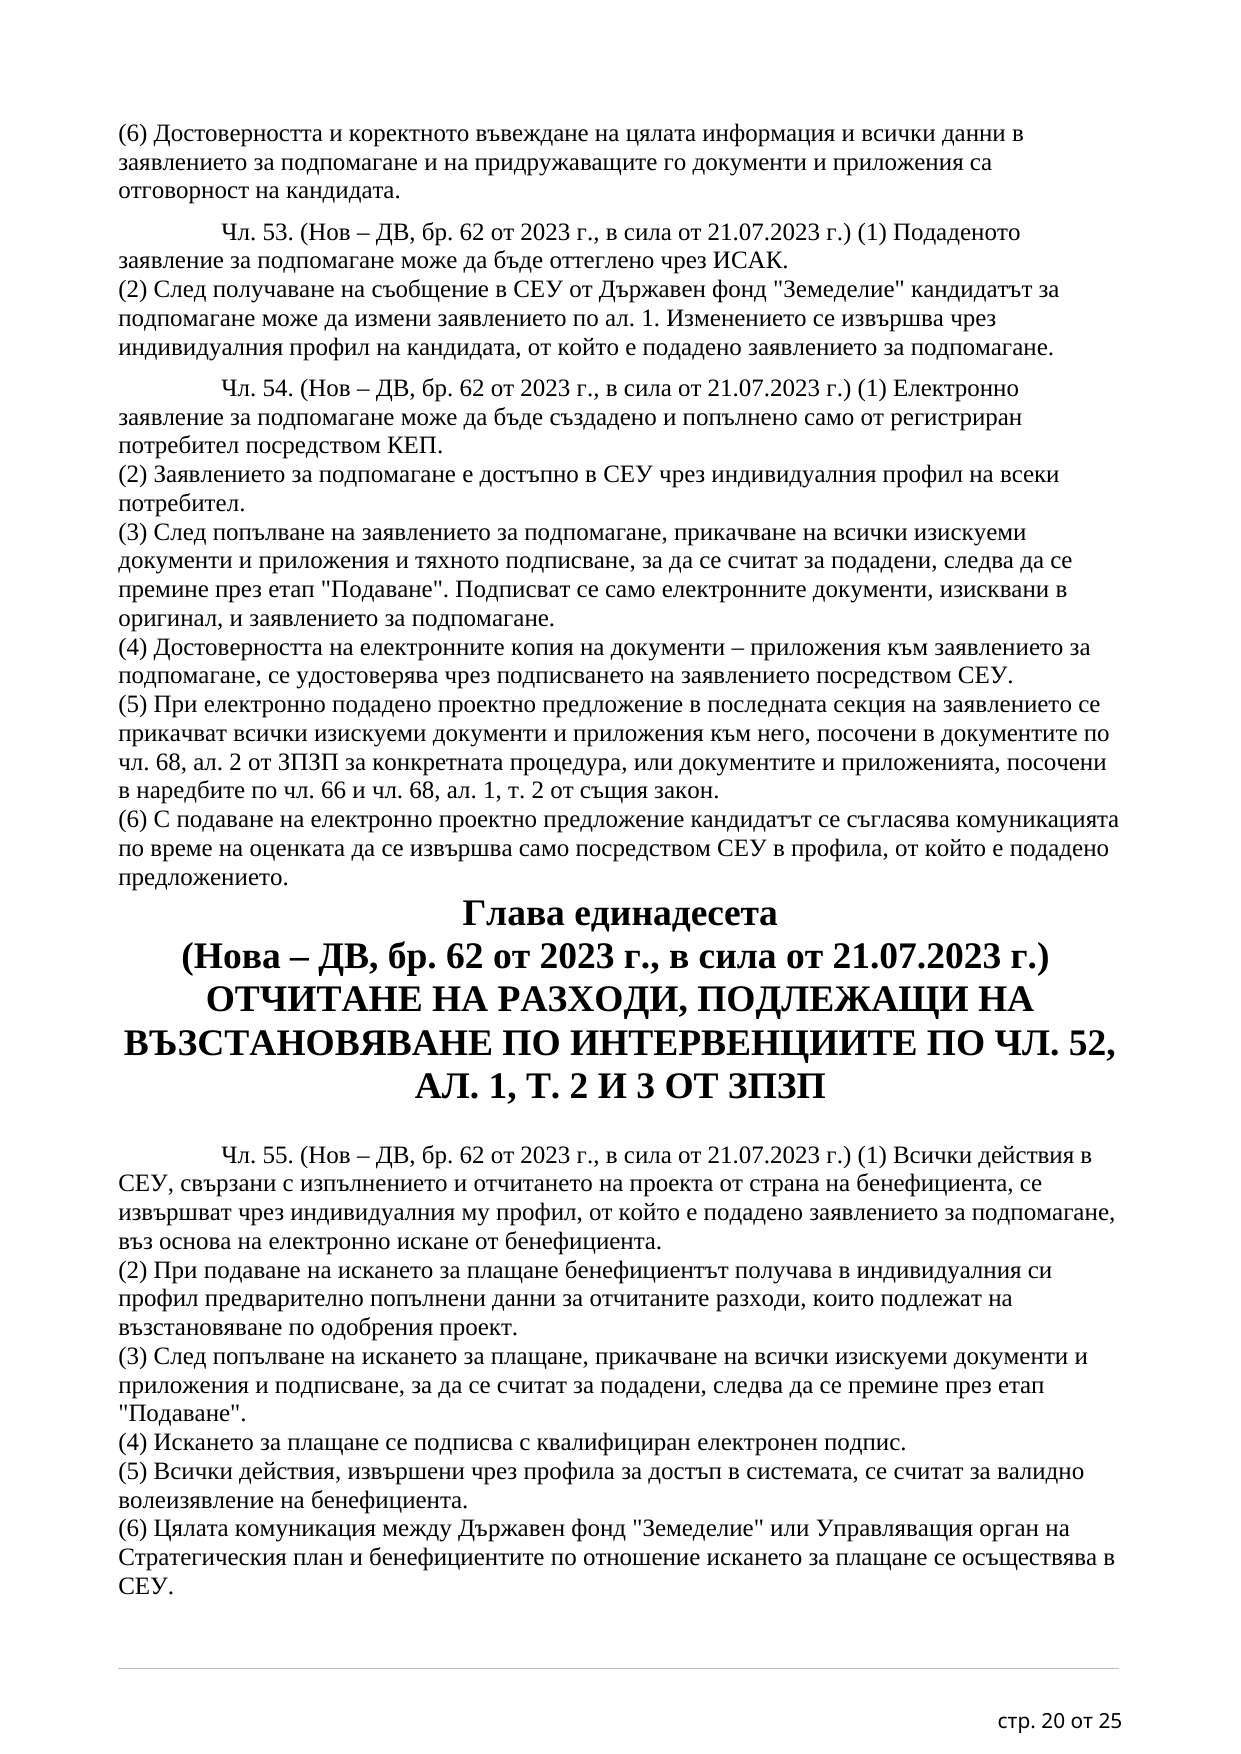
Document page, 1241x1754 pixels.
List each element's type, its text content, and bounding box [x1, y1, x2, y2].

text (3) След попълване на заявлението за подпомагане, прикачване на всички изискуеми документи и приложения и тяхното подписване, за да се считат за подадени, следва да се премине през етап "Подаване". Подписват се само електронните документи, изисквани в оригинал, и заявлението за подпомагане. [118, 517, 1122, 632]
text (2) При подаване на искането за плащане бенефициентът получава в индивидуалния си профил предварително попълнени данни за отчитаните разходи, които подлежат на възстановяване по одобрения проект. [118, 1255, 1122, 1341]
text (2) След получаване на съобщение в СЕУ от Държавен фонд "Земеделие" кандидатът за подпомагане може да измени заявлението по ал. 1. Изменението се извършва чрез индивидуалния профил на кандидата, от който е подадено заявлението за подпомагане. [118, 274, 1122, 361]
text (3) След попълване на искането за плащане, прикачване на всички изискуеми документи и приложения и подписване, за да се считат за подадени, следва да се премине през етап "Подаване". [118, 1341, 1122, 1427]
text (4) Достоверността на електронните копия на документи – приложения към заявлението за подпомагане, се удостоверява чрез подписването на заявлението посредством СЕУ. [118, 632, 1122, 689]
text (5) Всички действия, извършени чрез профила за достъп в системата, се считат за валидно волеизявление на бенефициента. [118, 1456, 1122, 1513]
text (6) Цялата комуникация между Държавен фонд "Земеделие" или Управляващия орган на Стратегическия план и бенефициентите по отношение искането за плащане се осъществява в СЕУ. [118, 1513, 1122, 1600]
text Чл. 53. (Нов – ДВ, бр. 62 от 2023 г., в сила от 21.07.2023 г.) (1) Подаденото заявление за подпомагане може да бъде оттеглено чрез ИСАК. [118, 217, 1122, 274]
text Чл. 55. (Нов – ДВ, бр. 62 от 2023 г., в сила от 21.07.2023 г.) (1) Всички действия в СЕУ, свързани с изпълнението и отчитането на проекта от страна на бенефициента, се извършват чрез индивидуалния му профил, от който е подадено заявлението за подпомагане, въз основа на електронно искане от бенефициента. [118, 1140, 1122, 1255]
text Чл. 54. (Нов – ДВ, бр. 62 от 2023 г., в сила от 21.07.2023 г.) (1) Електронно заявление за подпомагане може да бъде създадено и попълнено само от регистриран потребител посредством КЕП. [118, 373, 1122, 459]
subtitle Глава единадесета (Нова – ДВ, бр. 62 от 2023 г., в сила от 21.07.2023 г.) ОТЧИТАНЕ НА РАЗХОДИ, ПОДЛЕЖАЩИ НА ВЪЗСТАНОВЯВАНЕ ПО ИНТЕРВЕНЦИИТЕ ПО ЧЛ. 52, АЛ. 1, Т. 2 И 3 ОТ ЗПЗП [118, 891, 1122, 1106]
text (2) Заявлението за подпомагане е достъпно в СЕУ чрез индивидуалния профил на всеки потребител. [118, 459, 1122, 517]
text (6) С подаване на електронно проектно предложение кандидатът се съгласява комуникацията по време на оценката да се извършва само посредством СЕУ в профила, от който е подадено предложението. [118, 804, 1122, 891]
text (5) При електронно подадено проектно предложение в последната секция на заявлението се прикачват всички изискуеми документи и приложения към него, посочени в документите по чл. 68, ал. 2 от ЗПЗП за конкретната процедура, или документите и приложенията, посочени в наредбите по чл. 66 и чл. 68, ал. 1, т. 2 от същия закон. [118, 689, 1122, 804]
text (6) Достоверността и коректното въвеждане на цялата информация и всички данни в заявлението за подпомагане и на придружаващите го документи и приложения са отговорност на кандидата. [118, 118, 1122, 204]
text (4) Искането за плащане се подписва с квалифициран електронен подпис. [118, 1427, 1122, 1456]
